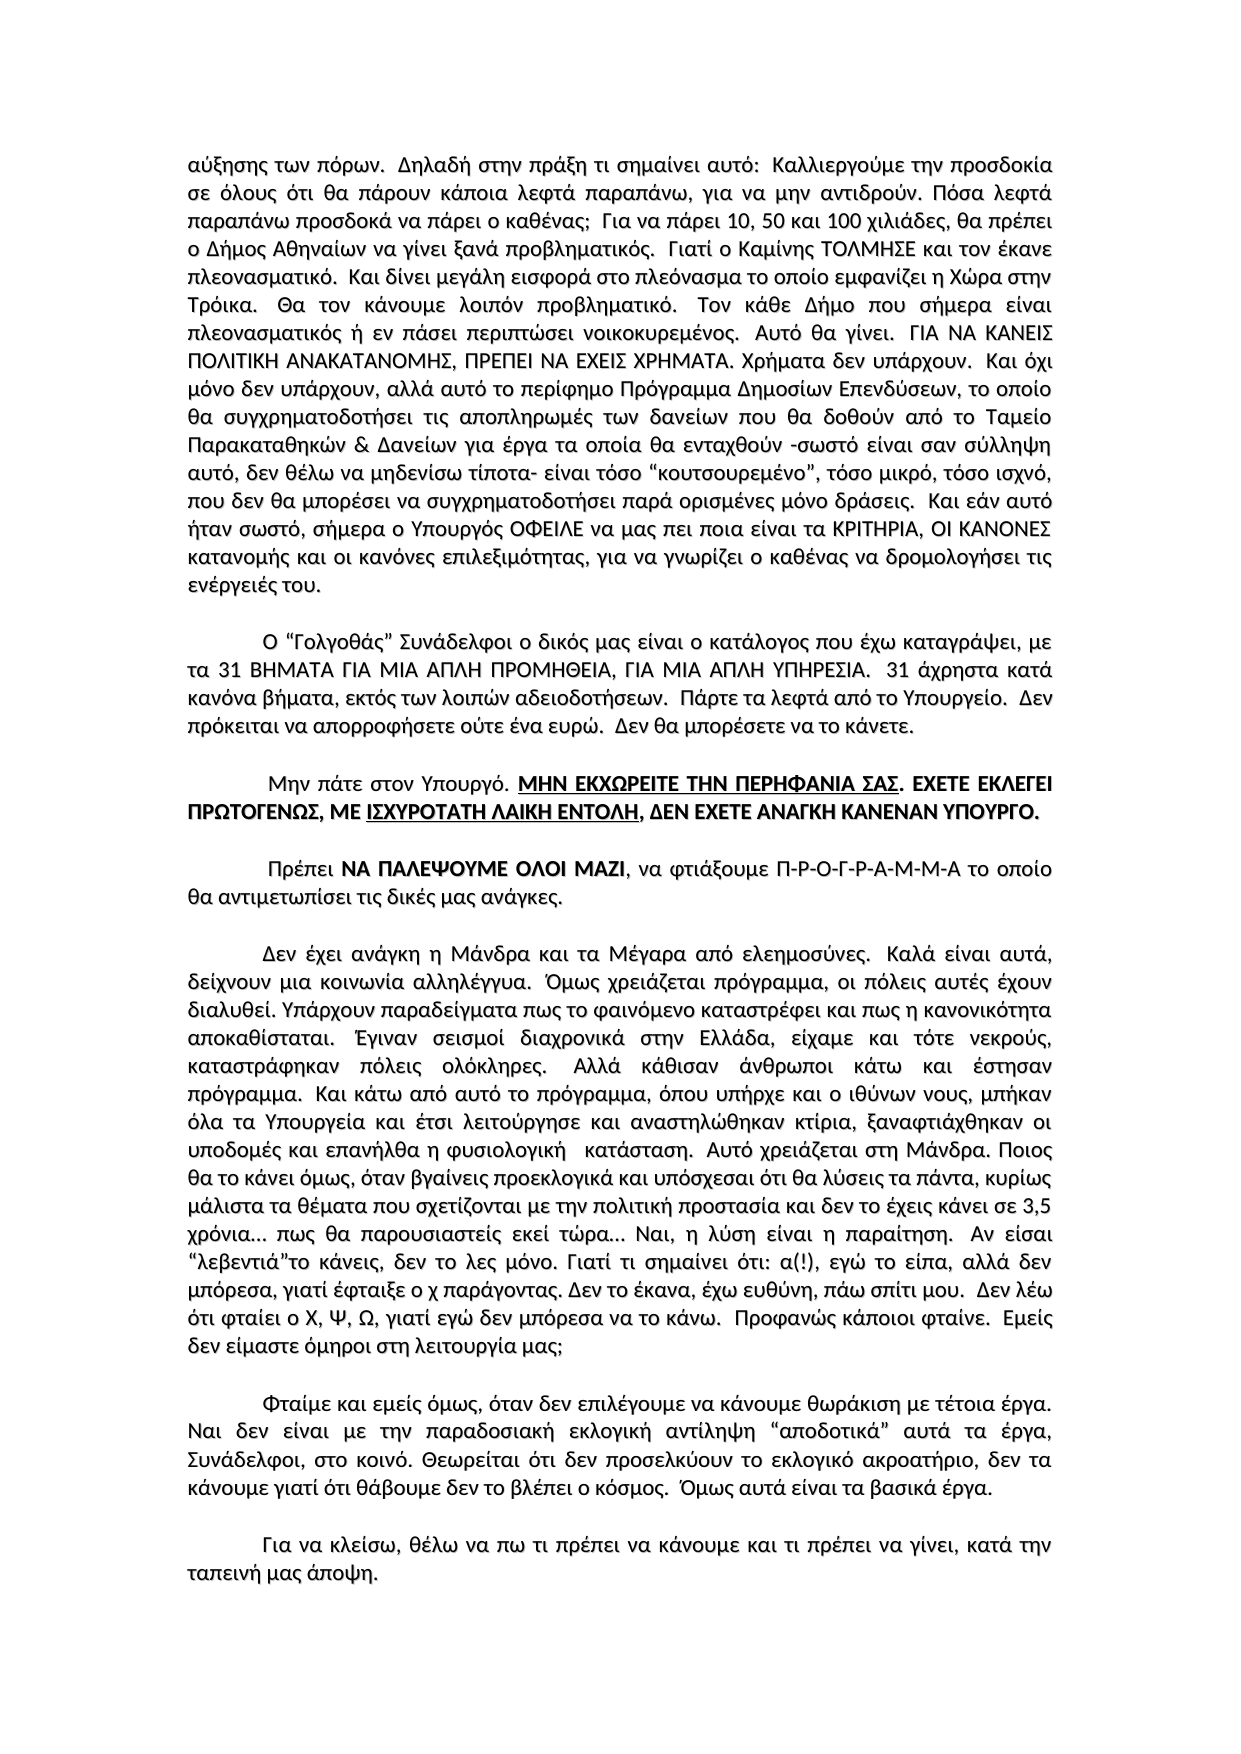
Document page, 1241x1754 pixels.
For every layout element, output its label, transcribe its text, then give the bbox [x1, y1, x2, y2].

text Για να κλείσω, θέλω να πω τι πρέπει να κάνουμε και τι πρέπει να γίνει, κατά την ταπεινή μας άποψη. [187, 1530, 1053, 1586]
text Πρέπει ΝΑ ΠΑΛΕΨΟΥΜΕ ΟΛΟΙ ΜΑΖΙ, να φτιάξουμε Π-Ρ-Ο-Γ-Ρ-Α-Μ-Μ-Α το οποίο θα αντιμετωπίσει τις δικές μας ανάγκες. [187, 854, 1053, 910]
text Φταίμε και εμείς όμως, όταν δεν επιλέγουμε να κάνουμε θωράκιση με τέτοια έργα. Ναι δεν είναι με την παραδοσιακή εκλογική αντίληψη “αποδοτικά” αυτά τα έργα, Συνάδελφοι, στο κοινό. Θεωρείται ότι δεν προσελκύουν το εκλογικό ακροατήριο, δεν τα κάνουμε γιατί ότι θάβουμε δεν το βλέπει ο κόσμος. Όμως αυτά είναι τα βασικά έργα. [187, 1389, 1053, 1501]
text Μην πάτε στον Υπουργό. ΜΗΝ ΕΚΧΩΡΕΙΤΕ ΤΗΝ ΠΕΡΗΦΑΝΙΑ ΣΑΣ. ΕΧΕΤΕ ΕΚΛΕΓΕΙ ΠΡΩΤΟΓΕΝΩΣ, ΜΕ ΙΣΧΥΡΟΤΑΤΗ ΛΑΙΚΗ ΕΝΤΟΛΗ, ΔΕΝ ΕΧΕΤΕ ΑΝΑΓΚΗ ΚΑΝΕΝΑΝ ΥΠΟΥΡΓΟ. [187, 769, 1053, 825]
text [187, 150, 1053, 598]
text Δεν έχει ανάγκη η Μάνδρα και τα Μέγαρα από ελεημοσύνες. Καλά είναι αυτά, δείχνουν μια κοινωνία αλληλέγγυα. Όμως χρειάζεται πρόγραμμα, οι πόλεις αυτές έχουν διαλυθεί. Υπάρχουν παραδείγματα πως το φαινόμενο καταστρέφει και πως η κανονικότητα αποκαθίσταται. Έγιναν σεισμοί διαχρονικά στην Ελλάδα, είχαμε και τότε νεκρούς, καταστράφηκαν πόλεις ολόκληρες. Αλλά κάθισαν άνθρωποι κάτω και έστησαν πρόγραμμα. Και κάτω από αυτό το πρόγραμμα, όπου υπήρχε και ο ιθύνων νους, μπήκαν όλα τα Υπουργεία και έτσι λειτούργησε και αναστηλώθηκαν κτίρια, ξαναφτιάχθηκαν οι υποδομές και επανήλθα η φυσιολογική κατάσταση. Αυτό χρειάζεται στη Μάνδρα. Ποιος θα το κάνει όμως, όταν βγαίνεις προεκλογικά και υπόσχεσαι ότι θα λύσεις τα πάντα, κυρίως μάλιστα τα θέματα που σχετίζονται με την πολιτική προστασία και δεν το έχεις κάνει σε 3,5 χρόνια… πως θα παρουσιαστείς εκεί τώρα… Ναι, η λύση είναι η παραίτηση. Αν είσαι “λεβεντιά”το κάνεις, δεν το λες μόνο. Γιατί τι σημαίνει ότι: α(!), εγώ το είπα, αλλά δεν μπόρεσα, γιατί έφταιξε ο χ παράγοντας. Δεν το έκανα, έχω ευθύνη, πάω σπίτι μου. Δεν λέω ότι φταίει ο Χ, Ψ, Ω, γιατί εγώ δεν μπόρεσα να το κάνω. Προφανώς κάποιοι φταίνε. Εμείς δεν είμαστε όμηροι στη λειτουργία μας; [187, 939, 1053, 1359]
text Ο “Γολγοθάς” Συνάδελφοι ο δικός μας είναι ο κατάλογος που έχω καταγράψει, με τα 31 ΒΗΜΑΤΑ ΓΙΑ ΜΙΑ ΑΠΛΉ ΠΡΟΜΗΘΕΙΑ, ΓΙΑ ΜΙΑ ΑΠΛΗ ΥΠΗΡΕΣΙΑ. 31 άχρηστα κατά κανόνα βήματα, εκτός των λοιπών αδειοδοτήσεων. Πάρτε τα λεφτά από το Υπουργείο. Δεν πρόκειται να απορροφήσετε ούτε ένα ευρώ. Δεν θα μπορέσετε να το κάνετε. [187, 627, 1053, 739]
